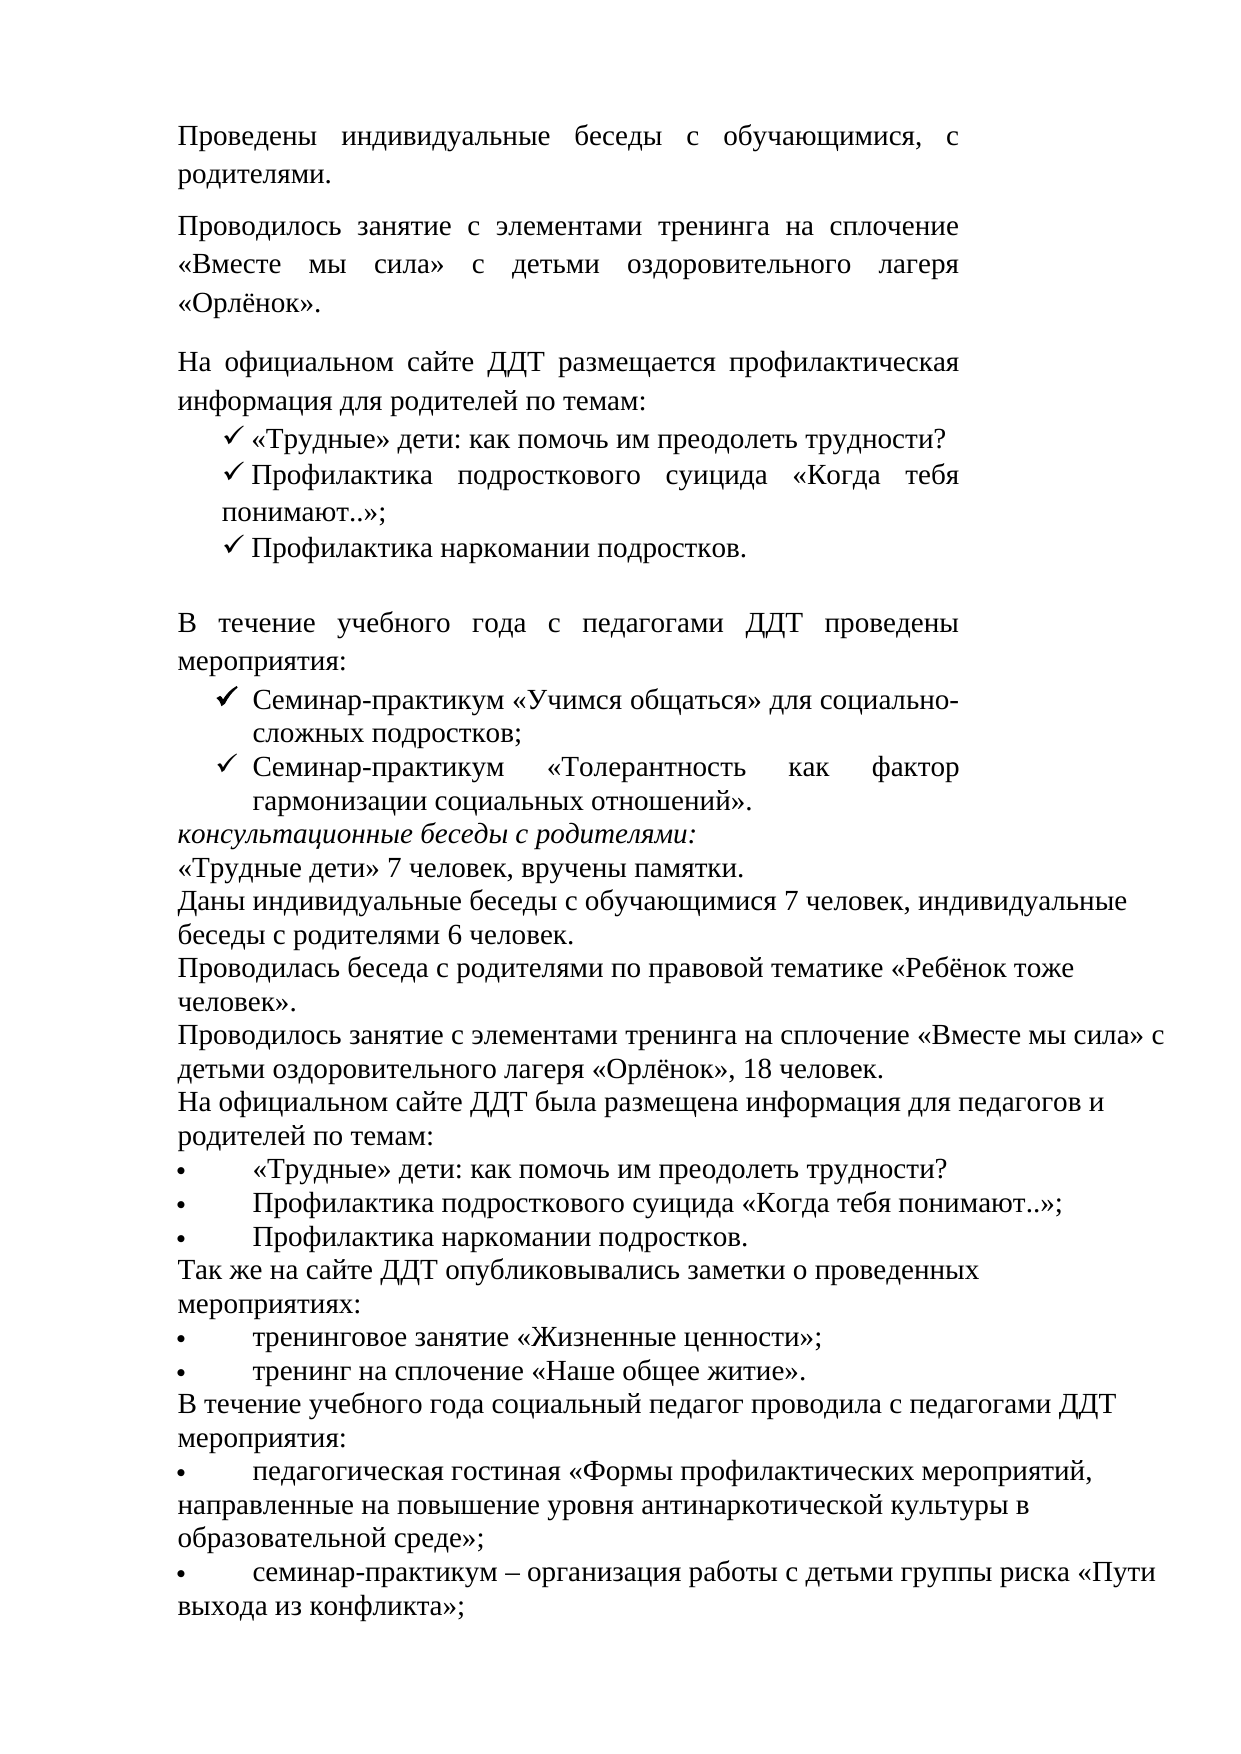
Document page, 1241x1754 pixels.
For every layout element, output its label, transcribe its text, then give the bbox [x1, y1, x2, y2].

text В течение учебного года социальный педагог проводила с педагогами ДДТ мероприятия: [177, 1386, 1167, 1453]
list Профилактика подросткового суицида «Когда тебя понимают..»; [222, 457, 960, 527]
text Проводилось занятие с элементами тренинга на сплочение «Вместе мы сила» с детьми оздоровительного лагеря «Орлёнок», 18 человек. [177, 1017, 1167, 1084]
text Проводилась беседа с родителями по правовой тематике «Ребёнок тоже человек». [177, 950, 1167, 1017]
text Так же на сайте ДДТ опубликовывались заметки о проведенных мероприятиях: [177, 1252, 1167, 1319]
list Профилактика наркомании подростков. [177, 1219, 1167, 1252]
list Профилактика наркомании подростков. [222, 530, 960, 563]
text Проводилось занятие с элементами тренинга на сплочение «Вместе мы сила» с детьми оздоровительного лагеря «Орлёнок». [177, 208, 960, 318]
list В течение учебного года с педагогами ДДТ проведены мероприятия: [177, 605, 960, 677]
list Проведены индивидуальные беседы с обучающимися, с родителями. [177, 118, 960, 190]
list семинар-практикум – организация работы с детьми группы риска «Пути выхода из конфликта»; [177, 1554, 1167, 1621]
list Семинар-практикум «Учимся общаться» для социально-сложных подростков; [215, 682, 960, 749]
text консультационные беседы с родителями: [177, 816, 1167, 850]
text На официальном сайте ДДТ была размещена информация для педагогов и родителей по темам: [177, 1084, 1167, 1152]
list «Трудные» дети: как помочь им преодолеть трудности? [222, 421, 960, 455]
list тренинговое занятие «Жизненные ценности»; [177, 1319, 1167, 1353]
list На официальном сайте ДДТ размещается профилактическая информация для родителей по темам: [177, 344, 960, 416]
list «Трудные» дети: как помочь им преодолеть трудности? [177, 1152, 1167, 1185]
list Профилактика подросткового суицида «Когда тебя понимают..»; [177, 1185, 1167, 1219]
text Даны индивидуальные беседы с обучающимися 7 человек, индивидуальные беседы с родителями 6 человек. [177, 883, 1167, 950]
list педагогическая гостиная «Формы профилактических мероприятий, направленные на повышение уровня антинаркотической культуры в образовательной среде»; [177, 1453, 1167, 1554]
list Семинар-практикум «Толерантность как фактор гармонизации социальных отношений». [215, 749, 960, 816]
text «Трудные дети» 7 человек, вручены памятки. [177, 850, 1167, 883]
list тренинг на сплочение «Наше общее житие». [177, 1353, 1167, 1386]
